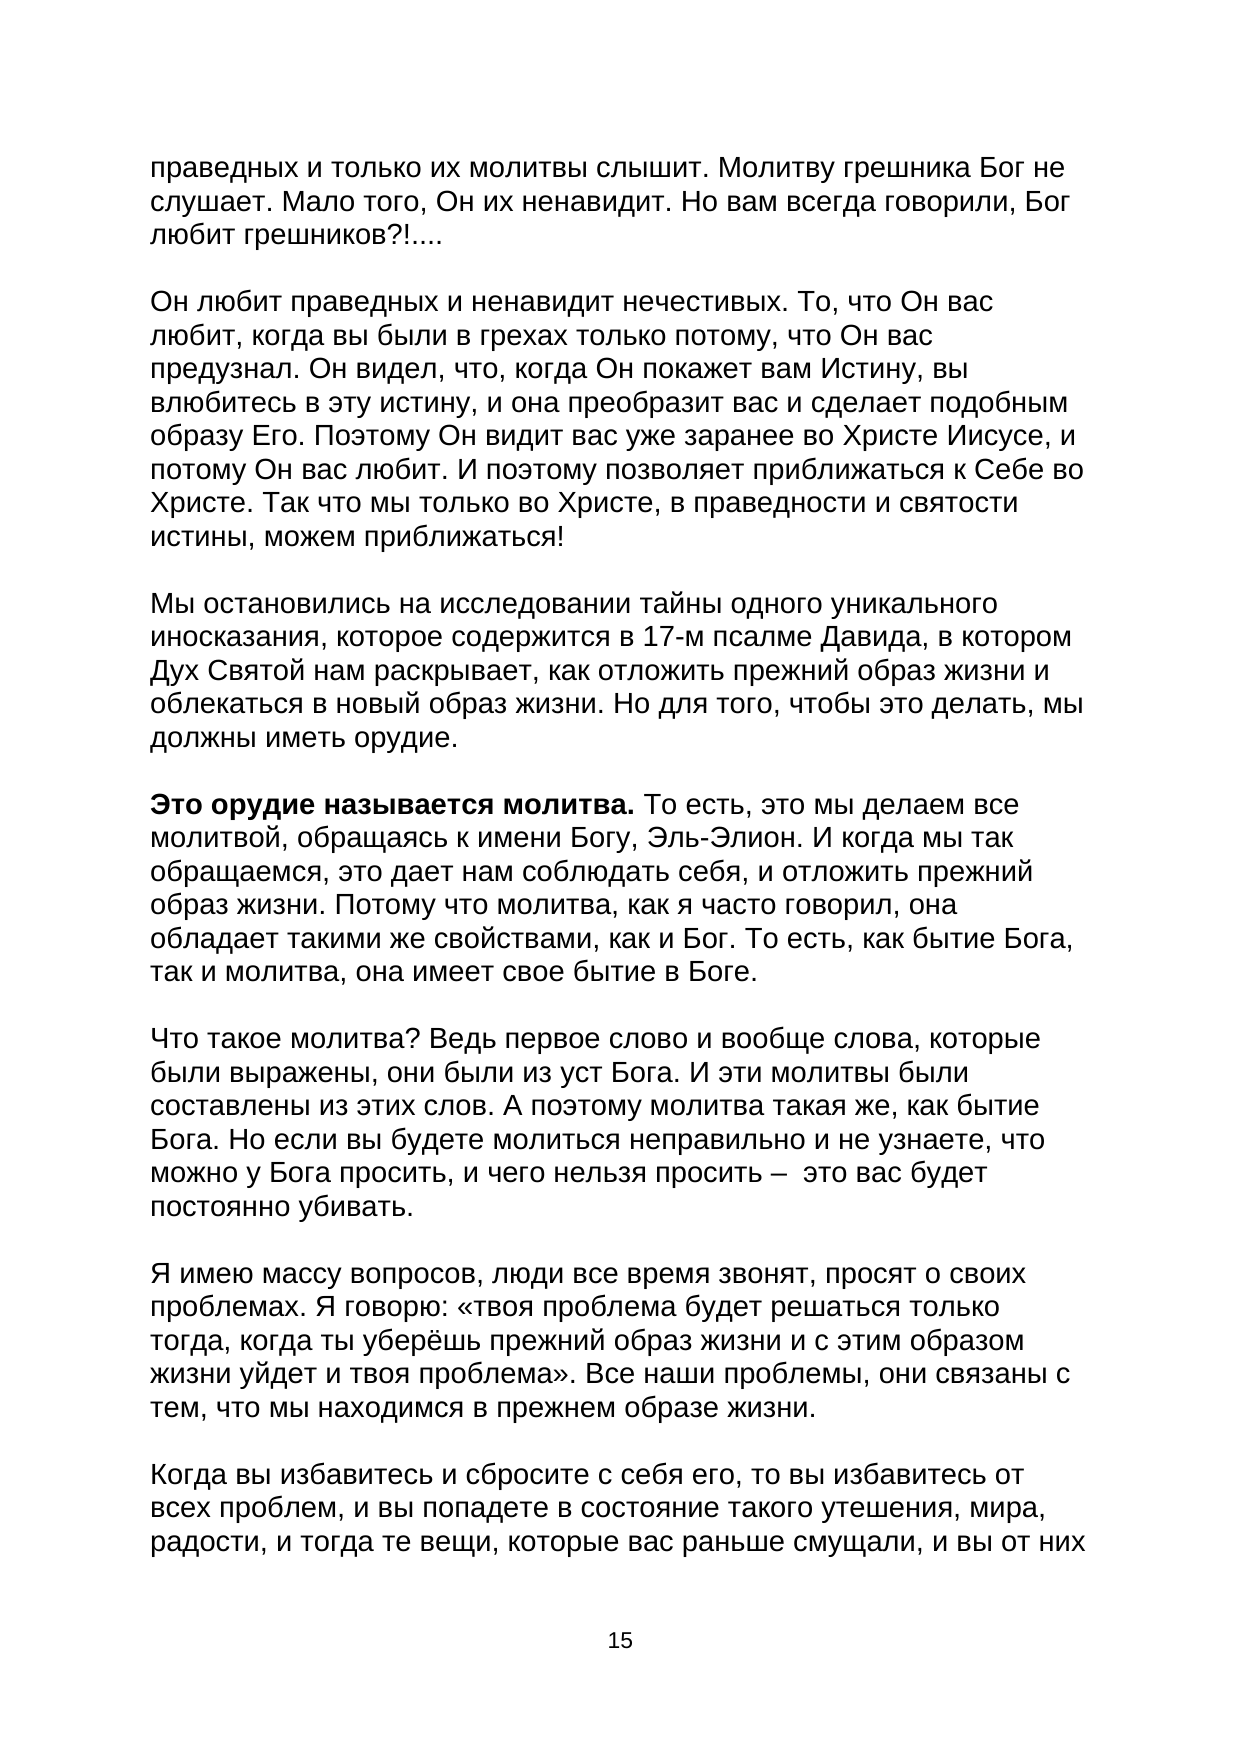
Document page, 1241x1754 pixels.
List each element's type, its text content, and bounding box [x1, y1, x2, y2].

text Он любит праведных и ненавидит нечестивых. То, что Он вас любит, когда вы были в грехах только потому, что Он вас предузнал. Он видел, что, когда Он покажет вам Истину, вы влюбитесь в эту истину, и она преобразит вас и сделает подобным образу Его. Поэтому Он видит вас уже заранее во Христе Иисусе, и потому Он вас любит. И поэтому позволяет приближаться к Себе во Христе. Так что мы только во Христе, в праведности и святости истины, можем приближаться! [150, 284, 1090, 552]
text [150, 1457, 1090, 1557]
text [150, 150, 1090, 251]
text Это орудие называется молитва. То есть, это мы делаем все молитвой, обращаясь к имени Богу, Эль-Элион. И когда мы так обращаемся, это дает нам соблюдать себя, и отложить прежний образ жизни. Потому что молитва, как я часто говорил, она обладает такими же свойствами, как и Бог. То есть, как бытие Бога, так и молитва, она имеет свое бытие в Боге. [150, 787, 1090, 988]
text Я имею массу вопросов, люди все время звонят, просят о своих проблемах. Я говорю: «твоя проблема будет решаться только тогда, когда ты уберёшь прежний образ жизни и с этим образом жизни уйдет и твоя проблема». Все наши проблемы, они связаны с тем, что мы находимся в прежнем образе жизни. [150, 1256, 1090, 1423]
text Мы остановились на исследовании тайны одного уникального иносказания, которое содержится в 17-м псалме Давида, в котором Дух Святой нам раскрывает, как отложить прежний образ жизни и облекаться в новый образ жизни. Но для того, чтобы это делать, мы должны иметь орудие. [150, 586, 1090, 753]
text Что такое молитва? Ведь первое слово и вообще слова, которые были выражены, они были из уст Бога. И эти молитвы были составлены из этих слов. А поэтому молитва такая же, как бытие Бога. Но если вы будете молиться неправильно и не узнаете, что можно у Бога просить, и чего нельзя просить – это вас будет постоянно убивать. [150, 1021, 1090, 1222]
